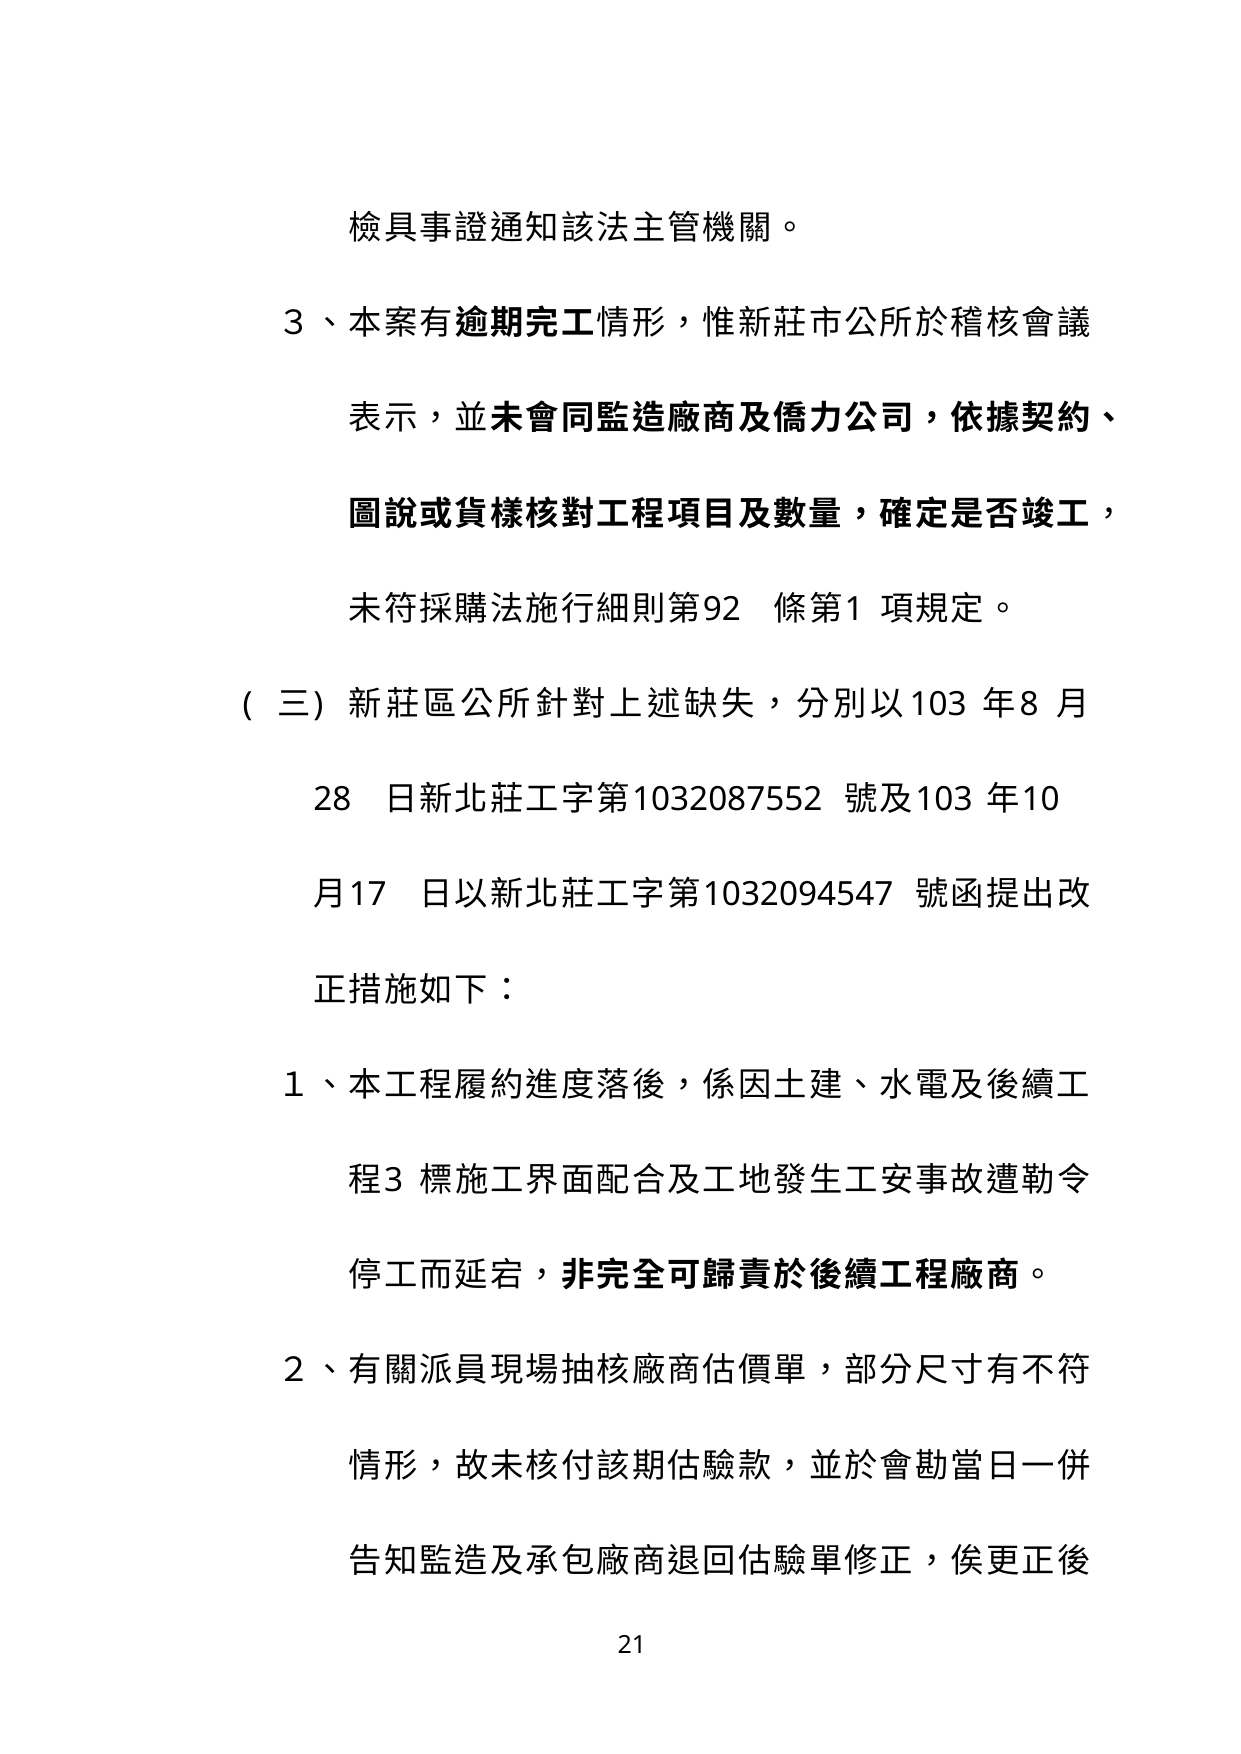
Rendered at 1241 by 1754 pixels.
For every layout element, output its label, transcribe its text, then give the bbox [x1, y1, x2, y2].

subtitle 新莊區公所針對上述缺失，分別以103年8月28日新北莊工字第1032087552號及103年10月17日以新北莊工字第1032094547號函提出改正措施如下： [242, 653, 1092, 1034]
subtitle 本案有逾期完工情形，惟新莊市公所於稽核會議表示，並未會同監造廠商及僑力公司，依據契約、圖說或貨樣核對工程項目及數量，確定是否竣工，未符採購法施行細則第92條第1項規定。 [278, 272, 1092, 653]
subtitle 本工程履約進度落後，係因土建、水電及後續工程3標施工界面配合及工地發生工安事故遭勒令停工而延宕，非完全可歸責於後續工程廠商。 [278, 1034, 1092, 1320]
subtitle 有關派員現場抽核廠商估價單，部分尺寸有不符情形，故未核付該期估驗款，並於會勘當日一併告知監造及承包廠商退回估驗單修正，俟更正後再派員複查。又，因僑力公司申請估驗之項目實際已施作，係該公司原提送之估驗單計算式不符，經退回該公司改正後，再經監造廠商確認完成，實際並無超估或逾算款項之情形。 [278, 1320, 1092, 1605]
subtitle 新莊市公所派員估驗現場抽核數量時，發現時有數量不符情事，卻未依契約第4條第3款規定辦理，且如係可歸責於監造廠商之事由所致者，應依採購法第63條第2項及契約規定檢討監造不實或管理不善之責，並可依建築師法懲戒事項，檢具事證通知該法主管機關。 [278, 177, 1092, 272]
